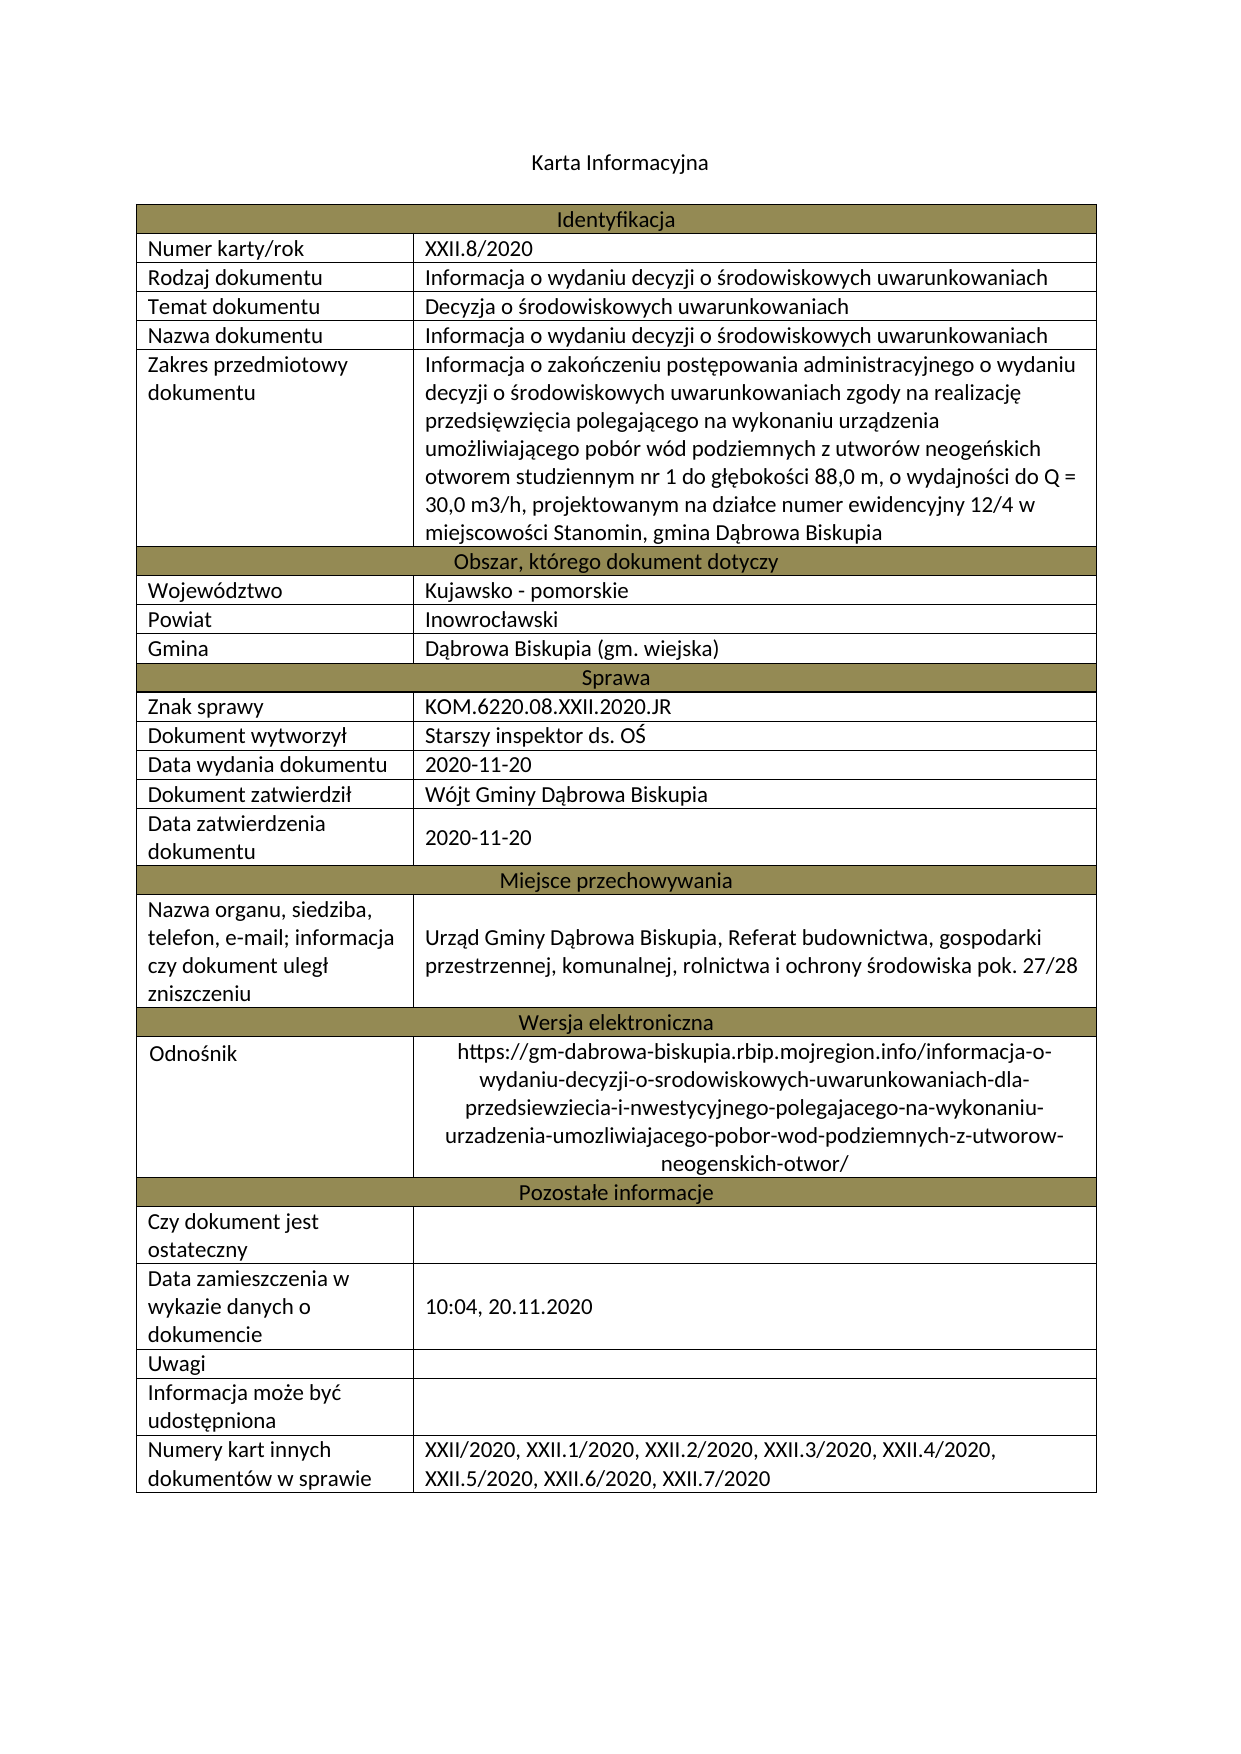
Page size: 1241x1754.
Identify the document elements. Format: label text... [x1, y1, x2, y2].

table_cell Inowrocławski [414, 605, 1096, 633]
table_cell Znak sprawy [137, 693, 413, 721]
table_cell KOM.6220.08.XXII.2020.JR [414, 693, 1096, 721]
table_cell Data zatwierdzenia dokumentu [137, 809, 413, 865]
table_cell Nazwa dokumentu [137, 321, 413, 349]
table_cell XXII/2020, XXII.1/2020, XXII.2/2020, XXII.3/2020, XXII.4/2020, XXII.5/2020, XXII.6/2020, XXII.7/2020 [414, 1436, 1096, 1492]
table_cell Obszar, którego dokument dotyczy [137, 547, 1096, 575]
table_cell Informacja o wydaniu decyzji o środowiskowych uwarunkowaniach [414, 263, 1096, 291]
table_cell Temat dokumentu [137, 292, 413, 320]
table_cell Informacja może być udostępniona [137, 1379, 413, 1434]
table_cell 10:04, 20.11.2020 [414, 1264, 1096, 1348]
table_cell Numer karty/rok [137, 234, 413, 262]
table_cell Rodzaj dokumentu [137, 263, 413, 291]
table_cell [414, 1379, 1096, 1434]
table_cell [414, 1350, 1096, 1377]
table_cell Pozostałe informacje [137, 1178, 1096, 1206]
table_cell 2020-11-20 [414, 751, 1096, 779]
text Karta Informacyjna [148, 148, 1093, 176]
table_cell Sprawa [137, 664, 1096, 691]
table_cell Decyzja o środowiskowych uwarunkowaniach [414, 292, 1096, 320]
table_cell Powiat [137, 605, 413, 633]
table_cell Numery kart innych dokumentów w sprawie [137, 1436, 413, 1492]
table_cell Wersja elektroniczna [137, 1008, 1096, 1036]
table_cell Dokument wytworzył [137, 722, 413, 749]
table_cell Miejsce przechowywania [137, 866, 1096, 894]
table_cell Dokument zatwierdził [137, 780, 413, 808]
table_cell https://gm-dabrowa-biskupia.rbip.mojregion.info/informacja-o-wydaniu-decyzji-o-srodowiskowych-uwarunkowaniach-dla-przedsiewziecia-i-nwestycyjnego-polegajacego-na-wykonaniu-urzadzenia-umozliwiajacego-pobor-wod-podziemnych-z-utworow-neogenskich-otwor/ [414, 1037, 1096, 1177]
table_cell [414, 1207, 1096, 1263]
table_cell Kujawsko - pomorskie [414, 576, 1096, 604]
table_cell Nazwa organu, siedziba, telefon, e-mail; informacja czy dokument uległ zniszczeniu [137, 895, 413, 1007]
table_cell Województwo [137, 576, 413, 604]
table_cell Urząd Gminy Dąbrowa Biskupia, Referat budownictwa, gospodarki przestrzennej, komunalnej, rolnictwa i ochrony środowiska pok. 27/28 [414, 895, 1096, 1007]
table_cell [137, 1037, 413, 1177]
table_cell Gmina [137, 634, 413, 662]
table_cell Zakres przedmiotowy dokumentu [137, 350, 413, 546]
table_cell 2020-11-20 [414, 809, 1096, 865]
table_cell XXII.8/2020 [414, 234, 1096, 262]
table_cell Data zamieszczenia w wykazie danych o dokumencie [137, 1264, 413, 1348]
table_cell Starszy inspektor ds. OŚ [414, 722, 1096, 749]
table_cell Data wydania dokumentu [137, 751, 413, 779]
table_cell Uwagi [137, 1350, 413, 1377]
table_cell Informacja o zakończeniu postępowania administracyjnego o wydaniu decyzji o środowiskowych uwarunkowaniach zgody na realizację przedsięwzięcia polegającego na wykonaniu urządzenia umożliwiającego pobór wód podziemnych z utworów neogeńskich otworem studziennym nr 1 do głębokości 88,0 m, o wydajności do Q = 30,0 m3/h, projektowanym na działce numer ewidencyjny 12/4 w miejscowości Stanomin, gmina Dąbrowa Biskupia [414, 350, 1096, 546]
table_cell Wójt Gminy Dąbrowa Biskupia [414, 780, 1096, 808]
table_cell Czy dokument jest ostateczny [137, 1207, 413, 1263]
table_cell Dąbrowa Biskupia (gm. wiejska) [414, 634, 1096, 662]
table_cell Informacja o wydaniu decyzji o środowiskowych uwarunkowaniach [414, 321, 1096, 349]
table_header Identyfikacja [137, 205, 1096, 233]
